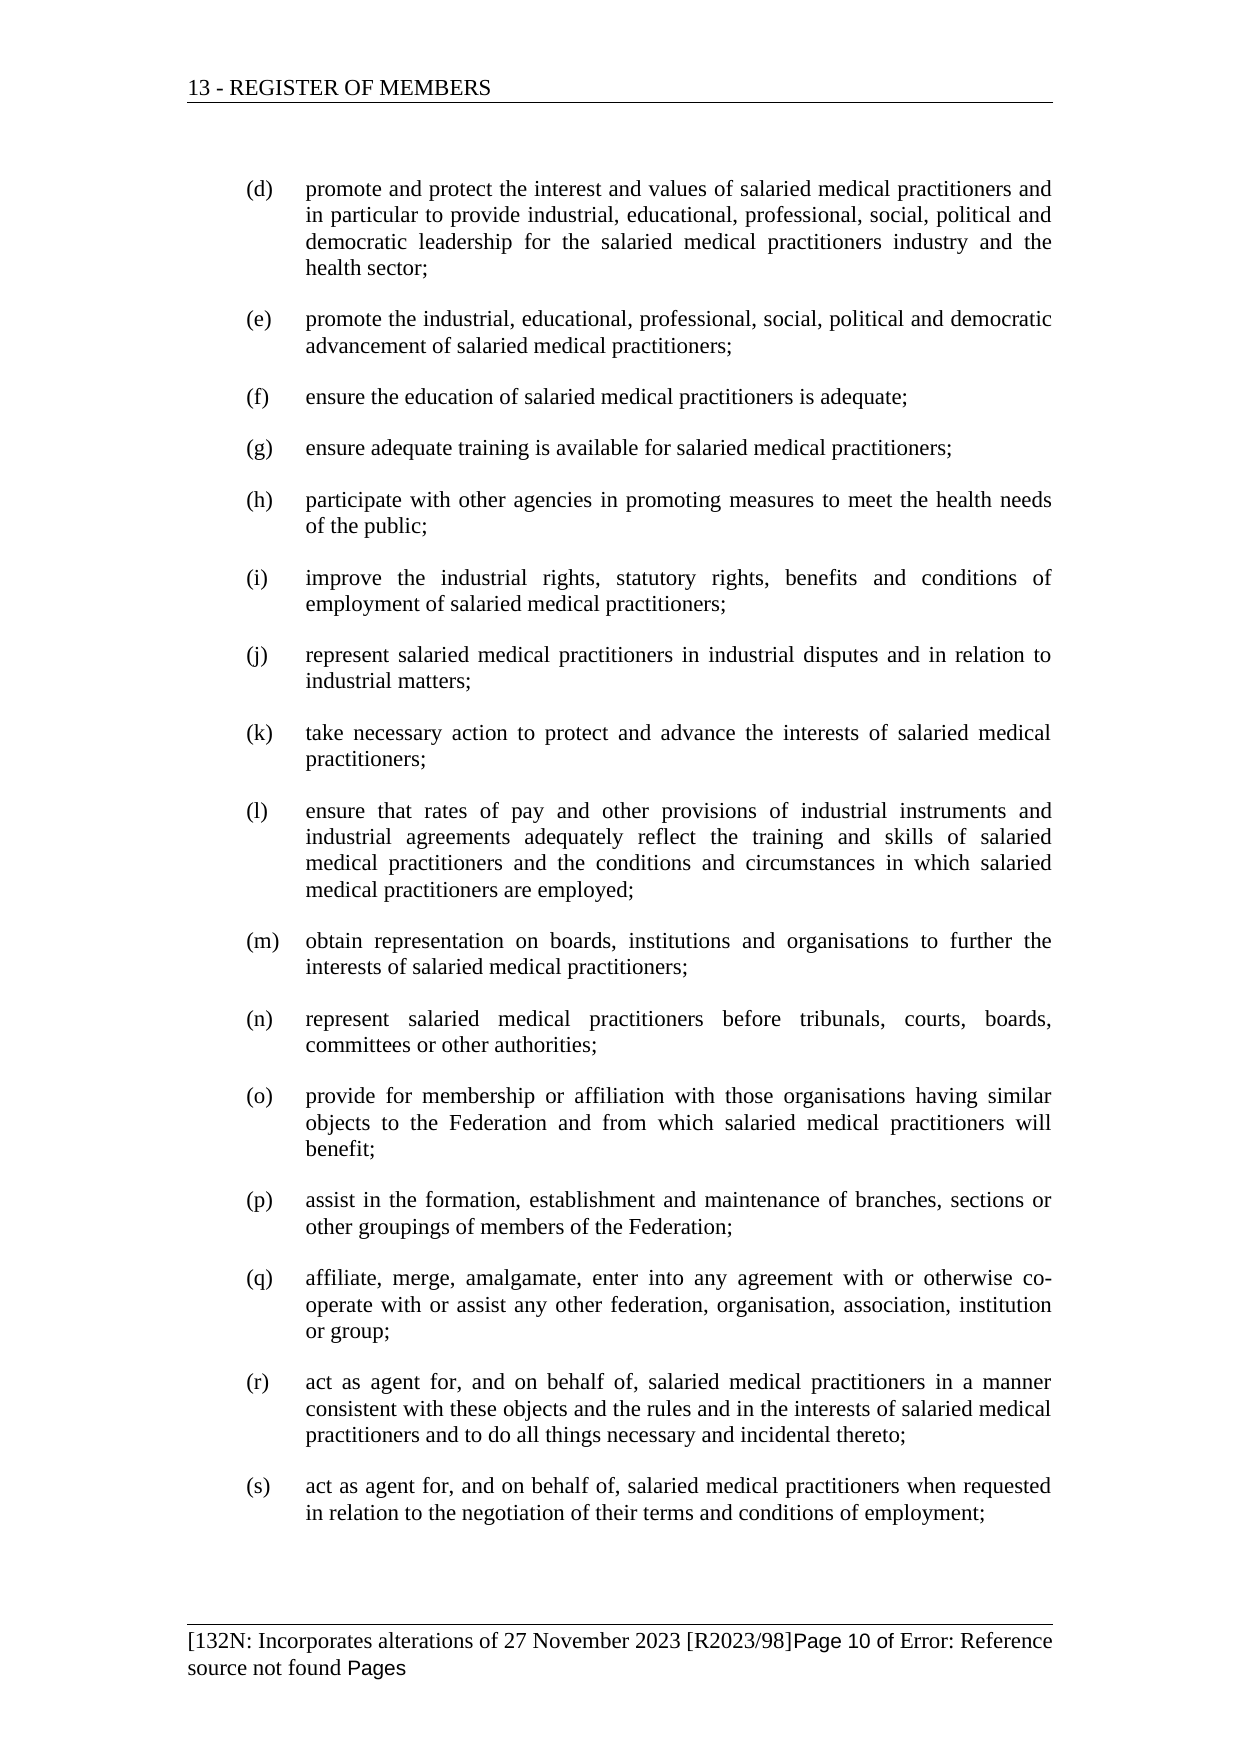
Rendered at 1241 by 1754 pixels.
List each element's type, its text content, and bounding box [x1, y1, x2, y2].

list improve the industrial rights, statutory rights, benefits and conditions of employment of salaried medical practitioners; [246, 563, 1053, 616]
list ensure the education of salaried medical practitioners is adequate; [246, 383, 1053, 409]
list provide for membership or affiliation with those organisations having similar objects to the Federation and from which salaried medical practitioners will benefit; [246, 1082, 1053, 1162]
list ensure adequate training is available for salaried medical practitioners; [246, 434, 1053, 461]
list represent salaried medical practitioners in industrial disputes and in relation to industrial matters; [246, 641, 1053, 694]
list act as agent for, and on behalf of, salaried medical practitioners when requested in relation to the negotiation of their terms and conditions of employment; [246, 1472, 1053, 1525]
list promote and protect the interest and values of salaried medical practitioners and in particular to provide industrial, educational, professional, social, political and democratic leadership for the salaried medical practitioners industry and the health sector; [246, 175, 1053, 280]
list ensure that rates of pay and other provisions of industrial instruments and industrial agreements adequately reflect the training and skills of salaried medical practitioners and the conditions and circumstances in which salaried medical practitioners are employed; [246, 797, 1053, 902]
list act as agent for, and on behalf of, salaried medical practitioners in a manner consistent with these objects and the rules and in the interests of salaried medical practitioners and to do all things necessary and incidental thereto; [246, 1368, 1053, 1447]
list obtain representation on boards, institutions and organisations to further the interests of salaried medical practitioners; [246, 927, 1053, 980]
list take necessary action to protect and advance the interests of salaried medical practitioners; [246, 719, 1053, 772]
list assist in the formation, establishment and maintenance of branches, sections or other groupings of members of the Federation; [246, 1187, 1053, 1239]
list participate with other agencies in promoting measures to meet the health needs of the public; [246, 486, 1053, 538]
list promote the industrial, educational, professional, social, political and democratic advancement of salaried medical practitioners; [246, 305, 1053, 358]
list affiliate, merge, amalgamate, enter into any agreement with or otherwise co-operate with or assist any other federation, organisation, association, institution or group; [246, 1264, 1053, 1343]
list represent salaried medical practitioners before tribunals, courts, boards, committees or other authorities; [246, 1005, 1053, 1057]
